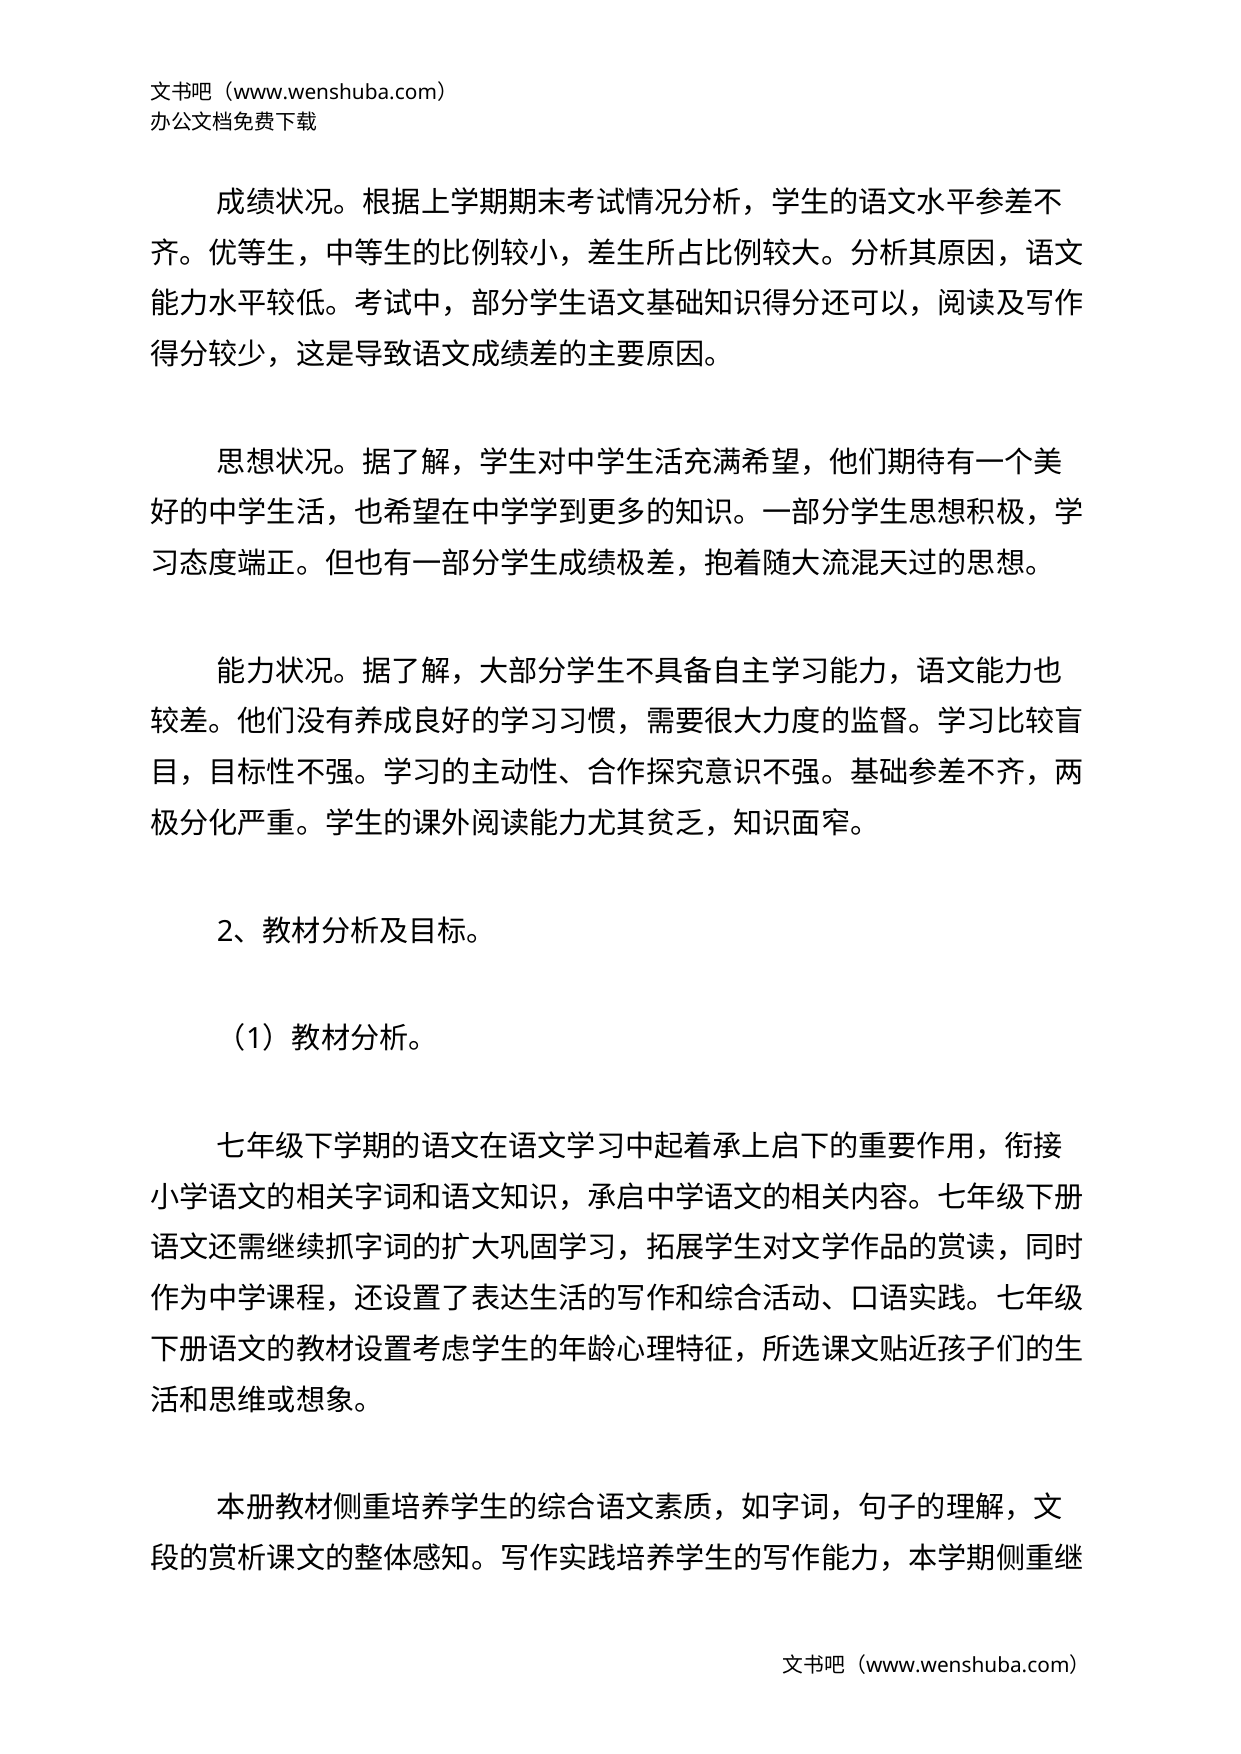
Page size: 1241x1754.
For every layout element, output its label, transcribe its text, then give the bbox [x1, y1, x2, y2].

text （1）教材分析。 [150, 1015, 1090, 1057]
text 2、教材分析及目标。 [150, 907, 1090, 949]
text 成绩状况。根据上学期期末考试情况分析，学生的语文水平参差不齐。优等生，中等生的比例较小，差生所占比例较大。分析其原因，语文能力水平较低。考试中，部分学生语文基础知识得分还可以，阅读及写作得分较少，这是导致语文成绩差的主要原因。 [150, 178, 1090, 373]
text 七年级下学期的语文在语文学习中起着承上启下的重要作用，衔接小学语文的相关字词和语文知识，承启中学语文的相关内容。七年级下册语文还需继续抓字词的扩大巩固学习，拓展学生对文学作品的赏读，同时作为中学课程，还设置了表达生活的写作和综合活动、口语实践。七年级下册语文的教材设置考虑学生的年龄心理特征，所选课文贴近孩子们的生活和思维或想象。 [150, 1122, 1090, 1418]
text 能力状况。据了解，大部分学生不具备自主学习能力，语文能力也较差。他们没有养成良好的学习习惯，需要很大力度的监督。学习比较盲目，目标性不强。学习的主动性、合作探究意识不强。基础参差不齐，两极分化严重。学生的课外阅读能力尤其贫乏，知识面窄。 [150, 647, 1090, 842]
text 思想状况。据了解，学生对中学生活充满希望，他们期待有一个美好的中学生活，也希望在中学学到更多的知识。一部分学生思想积极，学习态度端正。但也有一部分学生成绩极差，抱着随大流混天过的思想。 [150, 438, 1090, 582]
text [150, 1484, 1090, 1577]
